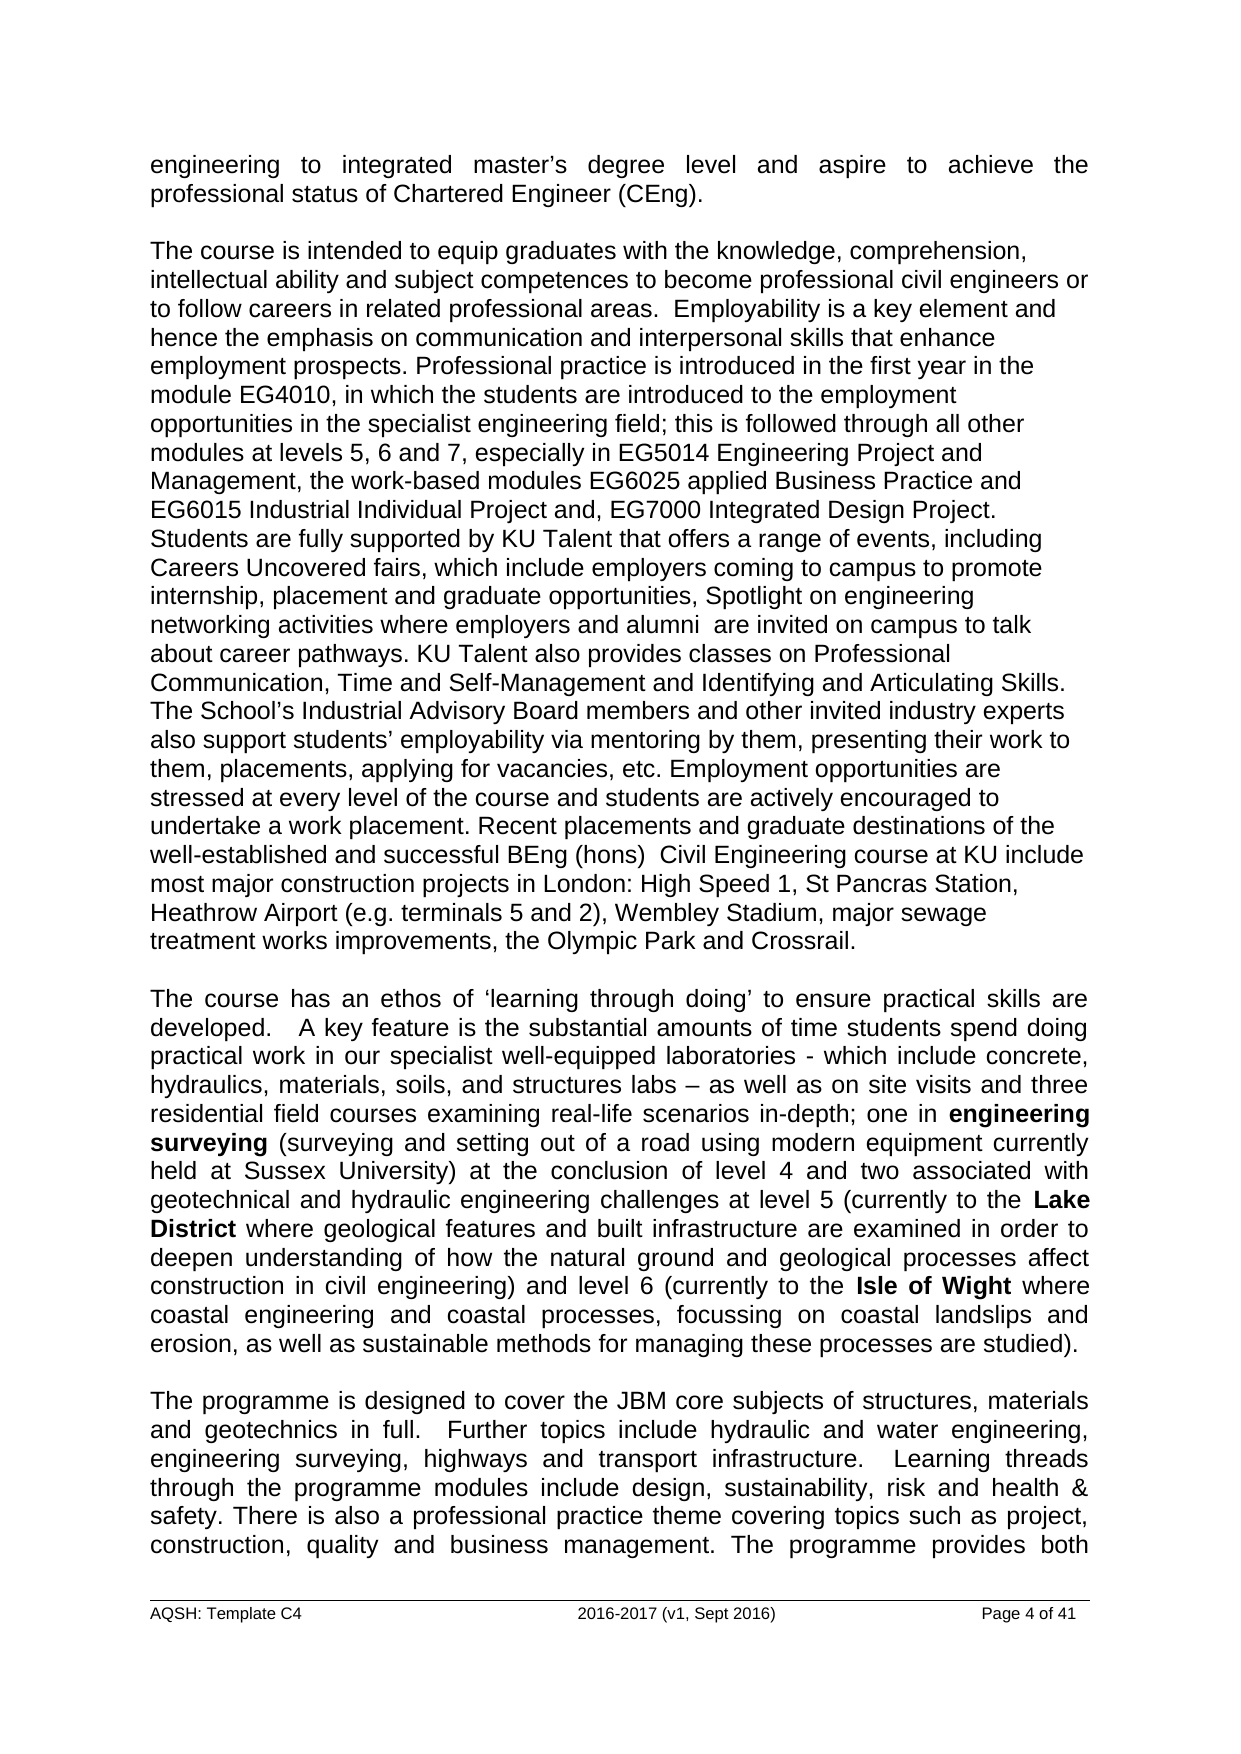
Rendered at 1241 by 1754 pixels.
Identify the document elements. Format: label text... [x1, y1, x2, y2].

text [150, 150, 1090, 207]
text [150, 1386, 1090, 1559]
text The course has an ethos of ‘learning through doing’ to ensure practical skills are developed. A key feature is the substantial amounts of time students spend doing practical work in our specialist well-equipped laboratories - which include concrete, hydraulics, materials, soils, and structures labs – as well as on site visits and three residential field courses examining real-life scenarios in-depth; one in engineering surveying (surveying and setting out of a road using modern equipment currently held at Sussex University) at the conclusion of level 4 and two associated with geotechnical and hydraulic engineering challenges at level 5 (currently to the Lake District where geological features and built infrastructure are examined in order to deepen understanding of how the natural ground and geological processes affect construction in civil engineering) and level 6 (currently to the Isle of Wight where coastal engineering and coastal processes, focussing on coastal landslips and erosion, as well as sustainable methods for managing these processes are studied). [150, 984, 1090, 1357]
text The course is intended to equip graduates with the knowledge, comprehension, intellectual ability and subject competences to become professional civil engineers or to follow careers in related professional areas. Employability is a key element and hence the emphasis on communication and interpersonal skills that enhance employment prospects. Professional practice is introduced in the first year in the module EG4010, in which the students are introduced to the employment opportunities in the specialist engineering field; this is followed through all other modules at levels 5, 6 and 7, especially in EG5014 Engineering Project and Management, the work-based modules EG6025 applied Business Practice and EG6015 Industrial Individual Project and, EG7000 Integrated Design Project. Students are fully supported by KU Talent that offers a range of events, including Careers Uncovered fairs, which include employers coming to campus to promote internship, placement and graduate opportunities, Spotlight on engineering networking activities where employers and alumni are invited on campus to talk about career pathways. KU Talent also provides classes on Professional Communication, Time and Self-Management and Identifying and Articulating Skills. The School’s Industrial Advisory Board members and other invited industry experts also support students’ employability via mentoring by them, presenting their work to them, placements, applying for vacancies, etc. Employment opportunities are stressed at every level of the course and students are actively encouraged to undertake a work placement. Recent placements and graduate destinations of the well-established and successful BEng (hons) Civil Engineering course at KU include most major construction projects in London: High Speed 1, St Pancras Station, Heathrow Airport (e.g. terminals 5 and 2), Wembley Stadium, major sewage treatment works improvements, the Olympic Park and Crossrail. [150, 236, 1090, 955]
